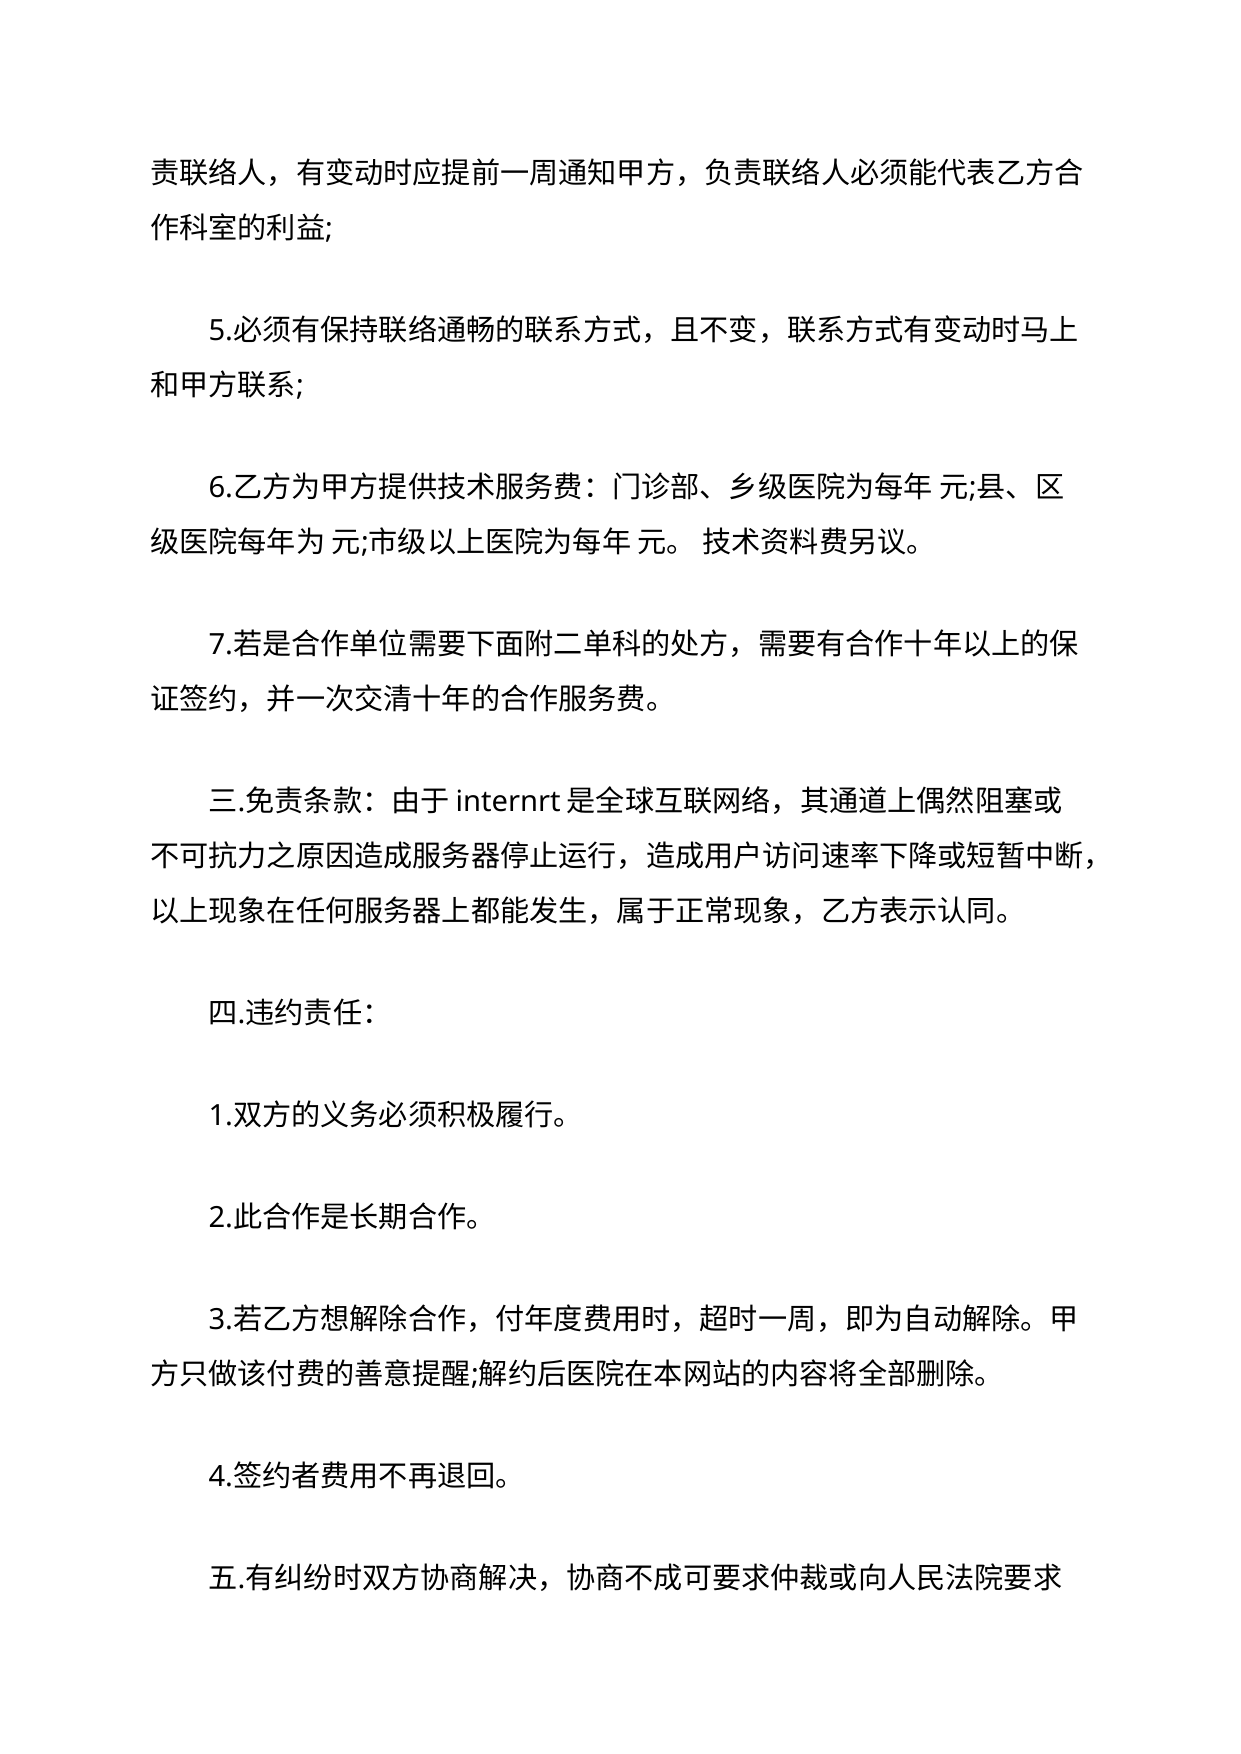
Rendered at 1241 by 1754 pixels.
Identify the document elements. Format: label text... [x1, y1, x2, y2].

text 5.必须有保持联络通畅的联系方式，且不变，联系方式有变动时马上和甲方联系; [150, 307, 1090, 404]
text 7.若是合作单位需要下面附二单科的处方，需要有合作十年以上的保证签约，并一次交清十年的合作服务费。 [150, 621, 1090, 718]
text 4.签约者费用不再退回。 [150, 1452, 1090, 1494]
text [150, 150, 1090, 247]
text 3.若乙方想解除合作，付年度费用时，超时一周，即为自动解除。甲方只做该付费的善意提醒;解约后医院在本网站的内容将全部删除。 [150, 1295, 1090, 1393]
text 6.乙方为甲方提供技术服务费：门诊部、乡级医院为每年 元;县、区级医院每年为 元;市级以上医院为每年 元。 技术资料费另议。 [150, 464, 1090, 561]
text 1.双方的义务必须积极履行。 [150, 1091, 1090, 1134]
text 三.免责条款：由于internrt是全球互联网络，其通道上偶然阻塞或不可抗力之原因造成服务器停止运行，造成用户访问速率下降或短暂中断，以上现象在任何服务器上都能发生，属于正常现象，乙方表示认同。 [150, 778, 1090, 930]
text 四.违约责任： [150, 989, 1090, 1032]
text 2.此合作是长期合作。 [150, 1193, 1090, 1236]
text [150, 1554, 1090, 1597]
